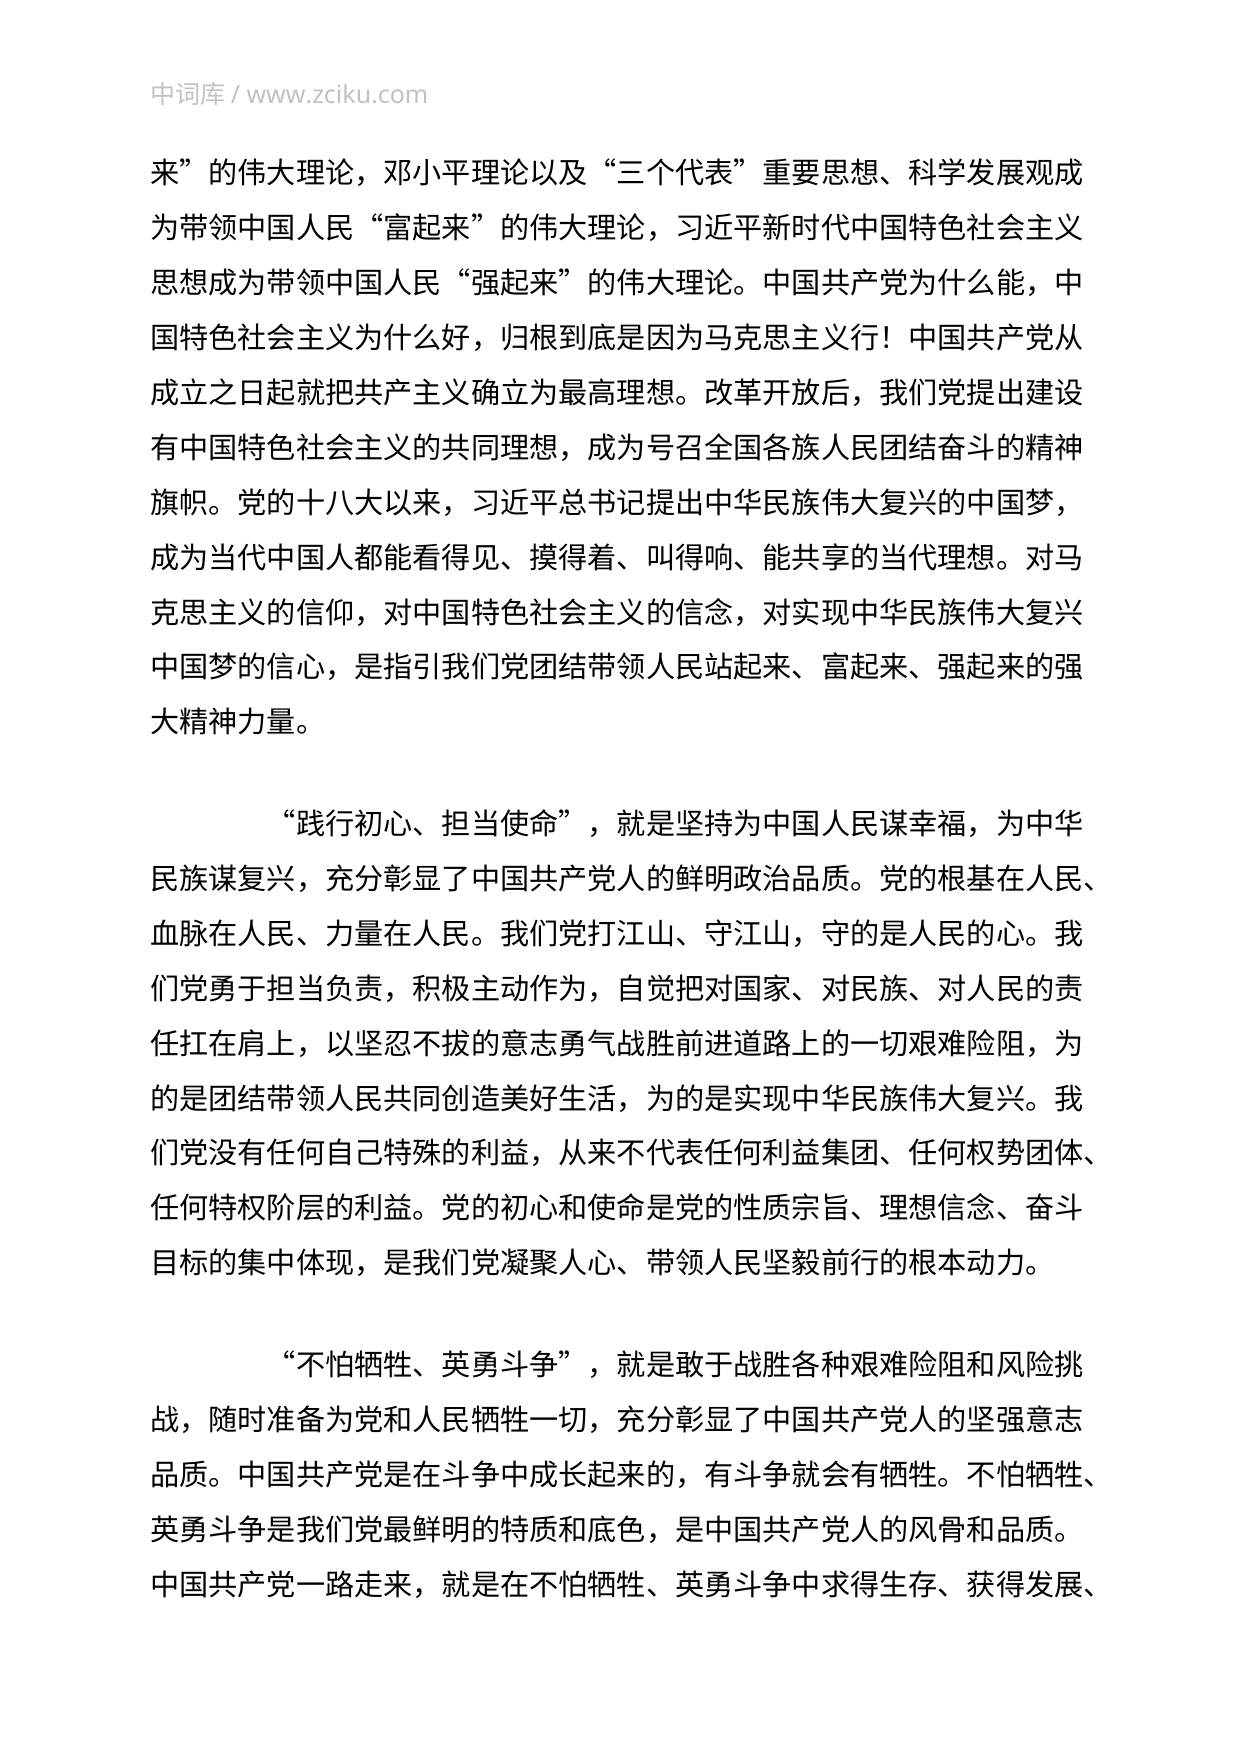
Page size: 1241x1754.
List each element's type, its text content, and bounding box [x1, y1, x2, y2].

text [150, 150, 1090, 741]
text “践行初心、担当使命”，就是坚持为中国人民谋幸福，为中华民族谋复兴，充分彰显了中国共产党人的鲜明政治品质。党的根基在人民、血脉在人民、力量在人民。我们党打江山、守江山，守的是人民的心。我们党勇于担当负责，积极主动作为，自觉把对国家、对民族、对人民的责任扛在肩上，以坚忍不拔的意志勇气战胜前进道路上的一切艰难险阻，为的是团结带领人民共同创造美好生活，为的是实现中华民族伟大复兴。我们党没有任何自己特殊的利益，从来不代表任何利益集团、任何权势团体、任何特权阶层的利益。党的初心和使命是党的性质宗旨、理想信念、奋斗目标的集中体现，是我们党凝聚人心、带领人民坚毅前行的根本动力。 [150, 801, 1090, 1282]
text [150, 1342, 1090, 1603]
